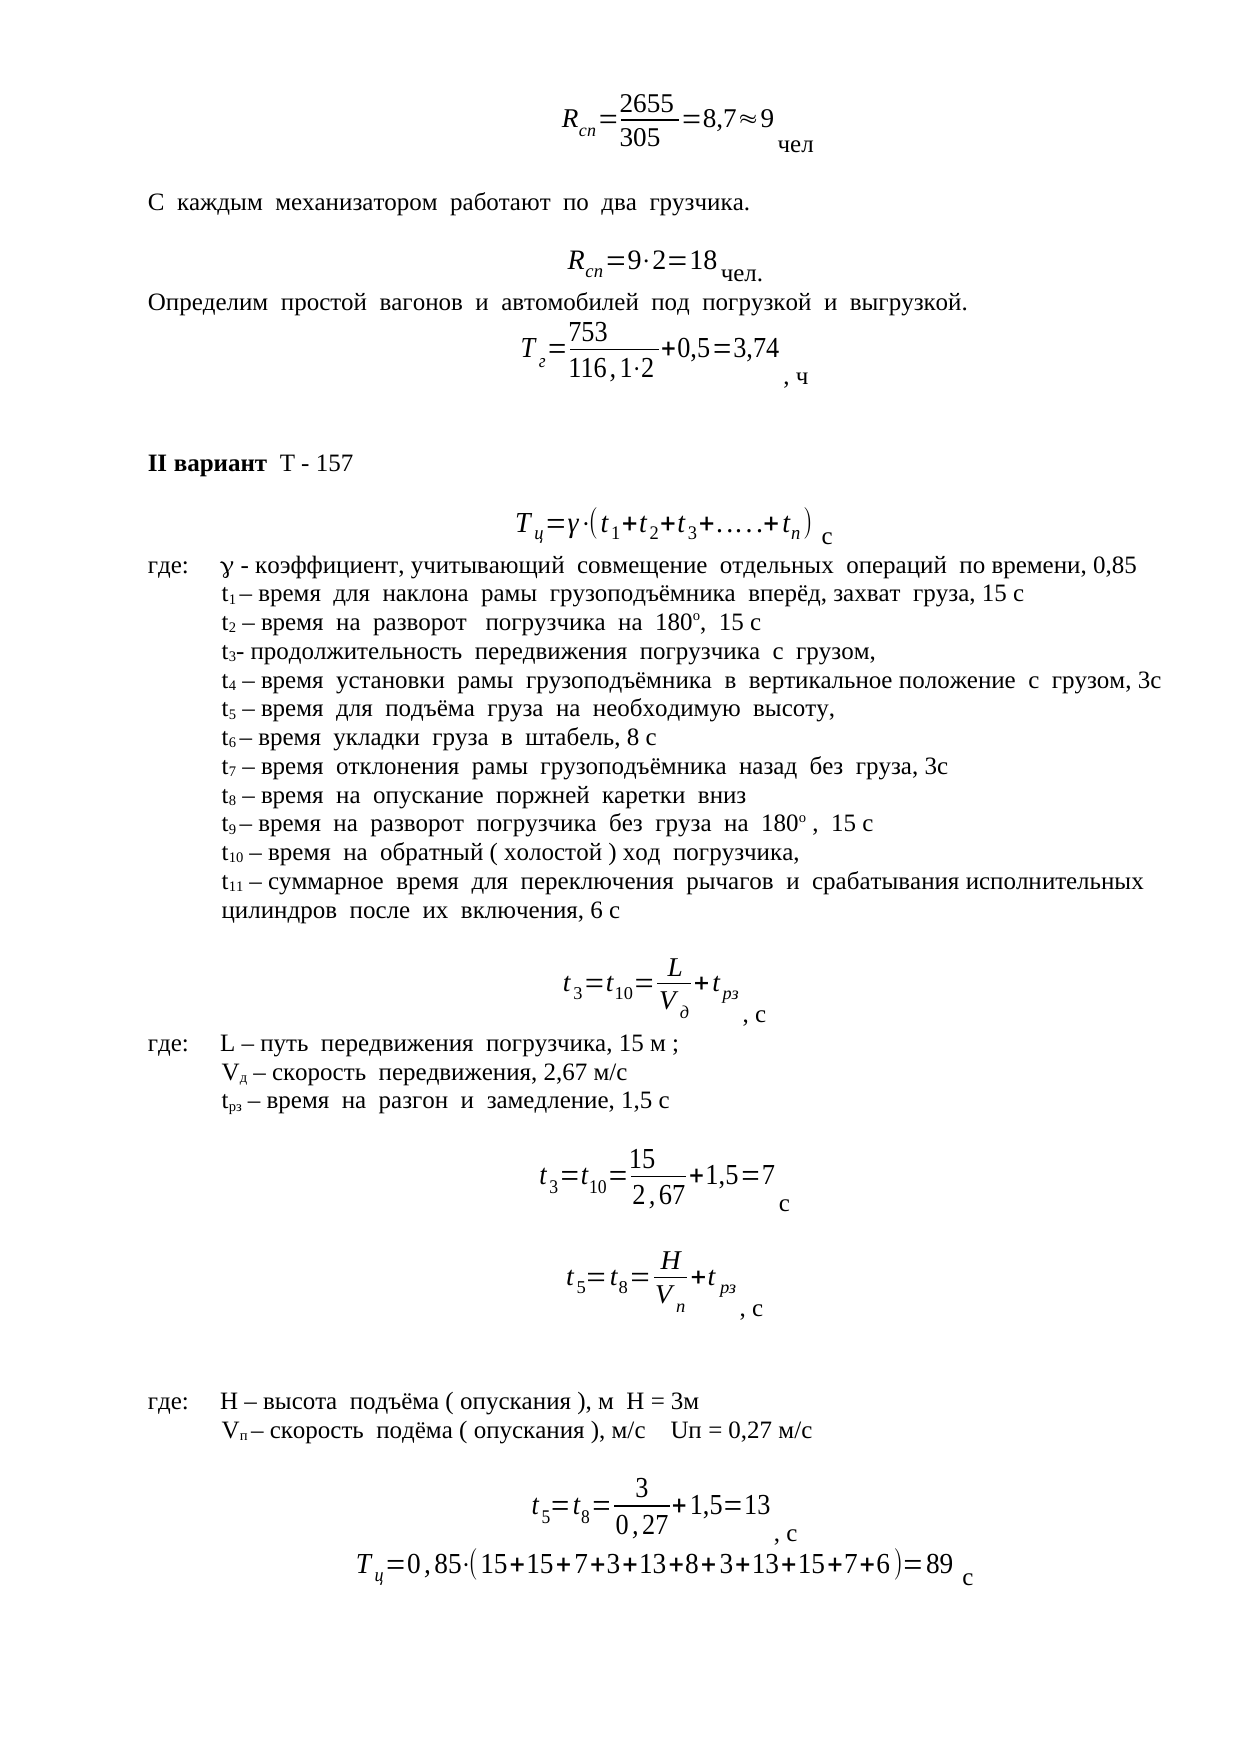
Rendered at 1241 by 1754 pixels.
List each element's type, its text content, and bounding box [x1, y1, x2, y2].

text t3- продолжительность передвижения погрузчика с грузом, [148, 636, 1181, 665]
text , с [148, 952, 1181, 1028]
text чел [148, 89, 1181, 158]
text С каждым механизатором работают по два грузчика. [148, 187, 1181, 216]
text , ч [148, 316, 1181, 390]
text Определим простой вагонов и автомобилей под погрузкой и выгрузкой. [148, 287, 1181, 316]
text tрз – время на разгон и замедление, 1,5 с [148, 1085, 1181, 1114]
text t6 – время укладки груза в штабель, 8 с [148, 722, 1181, 751]
text t2 – время на разворот погрузчика на 180о, 15 с [148, 607, 1181, 636]
text чел. [148, 244, 1181, 287]
text t1 – время для наклона рамы грузоподъёмника вперёд, захват груза, 15 с [148, 578, 1181, 607]
text t9 – время на разворот погрузчика без груза на 180о , 15 с [148, 808, 1181, 837]
text где: - коэффициент, учитывающий совмещение отдельных операций по времени, 0,85 [148, 550, 1181, 578]
text t10 – время на обратный ( холостой ) ход погрузчика, [148, 837, 1181, 866]
text с [148, 505, 1181, 550]
text , с [148, 1472, 1181, 1547]
text где: L – путь передвижения погрузчика, 15 м ; [148, 1028, 1181, 1057]
text с [148, 1143, 1181, 1217]
text Vп – скорость подёма ( опускания ), м/с Uп = 0,27 м/с [148, 1415, 1181, 1444]
text t5 – время для подъёма груза на необходимую высоту, [148, 693, 1181, 722]
text , с [148, 1246, 1181, 1322]
text Vд – скорость передвижения, 2,67 м/с [148, 1057, 1181, 1085]
text t7 – время отклонения рамы грузоподъёмника назад без груза, 3с [148, 751, 1181, 780]
text t8 – время на опускание поржней каретки вниз [148, 780, 1181, 808]
text t4 – время установки рамы грузоподъёмника в вертикальное положение с грузом, 3с [148, 665, 1181, 693]
text t11 – суммарное время для переключения рычагов и срабатывания исполнительных цилиндров после их включения, 6 с [221, 866, 1181, 923]
text II вариант Т - 157 [148, 448, 1181, 476]
text где: Н – высота подъёма ( опускания ), м Н = 3м [148, 1386, 1181, 1415]
text с [148, 1547, 1181, 1591]
